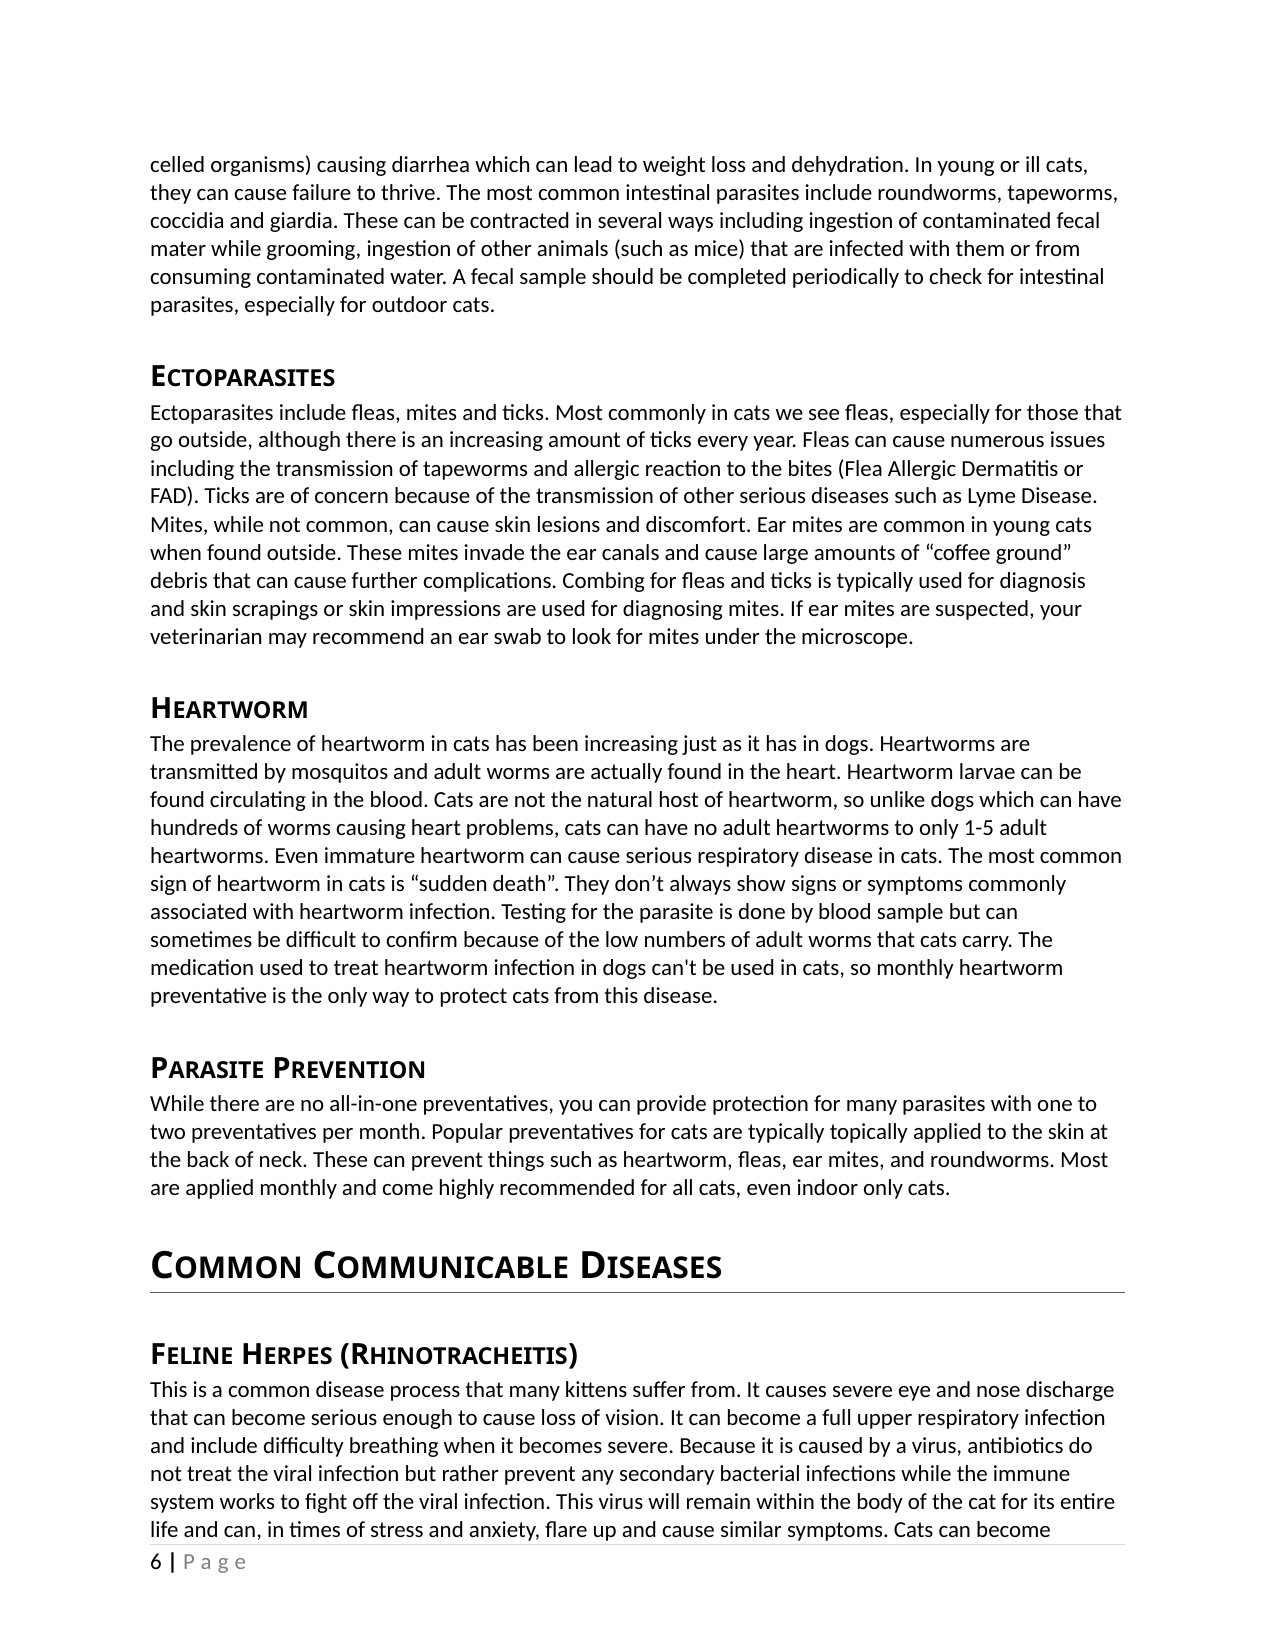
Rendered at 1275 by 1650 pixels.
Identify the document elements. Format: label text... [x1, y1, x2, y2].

subtitle Heartworm [150, 687, 1125, 727]
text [150, 150, 1125, 318]
text The prevalence of heartworm in cats has been increasing just as it has in dogs. Heartworms are transmitted by mosquitos and adult worms are actually found in the heart. Heartworm larvae can be found circulating in the blood. Cats are not the natural host of heartworm, so unlike dogs which can have hundreds of worms causing heart problems, cats can have no adult heartworms to only 1-5 adult heartworms. Even immature heartworm can cause serious respiratory disease in cats. The most common sign of heartworm in cats is “sudden death”. They don’t always show signs or symptoms commonly associated with heartworm infection. Testing for the parasite is done by blood sample but can sometimes be difficult to confirm because of the low numbers of adult worms that cats carry. The medication used to treat heartworm infection in dogs can't be used in cats, so monthly heartworm preventative is the only way to protect cats from this disease. [150, 729, 1125, 1009]
text While there are no all-in-one preventatives, you can provide protection for many parasites with one to two preventatives per month. Popular preventatives for cats are typically topically applied to the skin at the back of neck. These can prevent things such as heartworm, fleas, ear mites, and roundworms. Most are applied monthly and come highly recommended for all cats, even indoor only cats. [150, 1089, 1125, 1201]
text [150, 1375, 1125, 1543]
subtitle Common Communicable Diseases [150, 1238, 1125, 1292]
subtitle Ectoparasites [150, 356, 1125, 395]
subtitle Parasite Prevention [150, 1047, 1125, 1087]
subtitle Feline Herpes (Rhinotracheitis) [150, 1333, 1125, 1373]
text Ectoparasites include fleas, mites and ticks. Most commonly in cats we see fleas, especially for those that go outside, although there is an increasing amount of ticks every year. Fleas can cause numerous issues including the transmission of tapeworms and allergic reaction to the bites (Flea Allergic Dermatitis or FAD). Ticks are of concern because of the transmission of other serious diseases such as Lyme Disease. Mites, while not common, can cause skin lesions and discomfort. Ear mites are common in young cats when found outside. These mites invade the ear canals and cause large amounts of “coffee ground” debris that can cause further complications. Combing for fleas and ticks is typically used for diagnosis and skin scrapings or skin impressions are used for diagnosing mites. If ear mites are suspected, your veterinarian may recommend an ear swab to look for mites under the microscope. [150, 398, 1125, 650]
